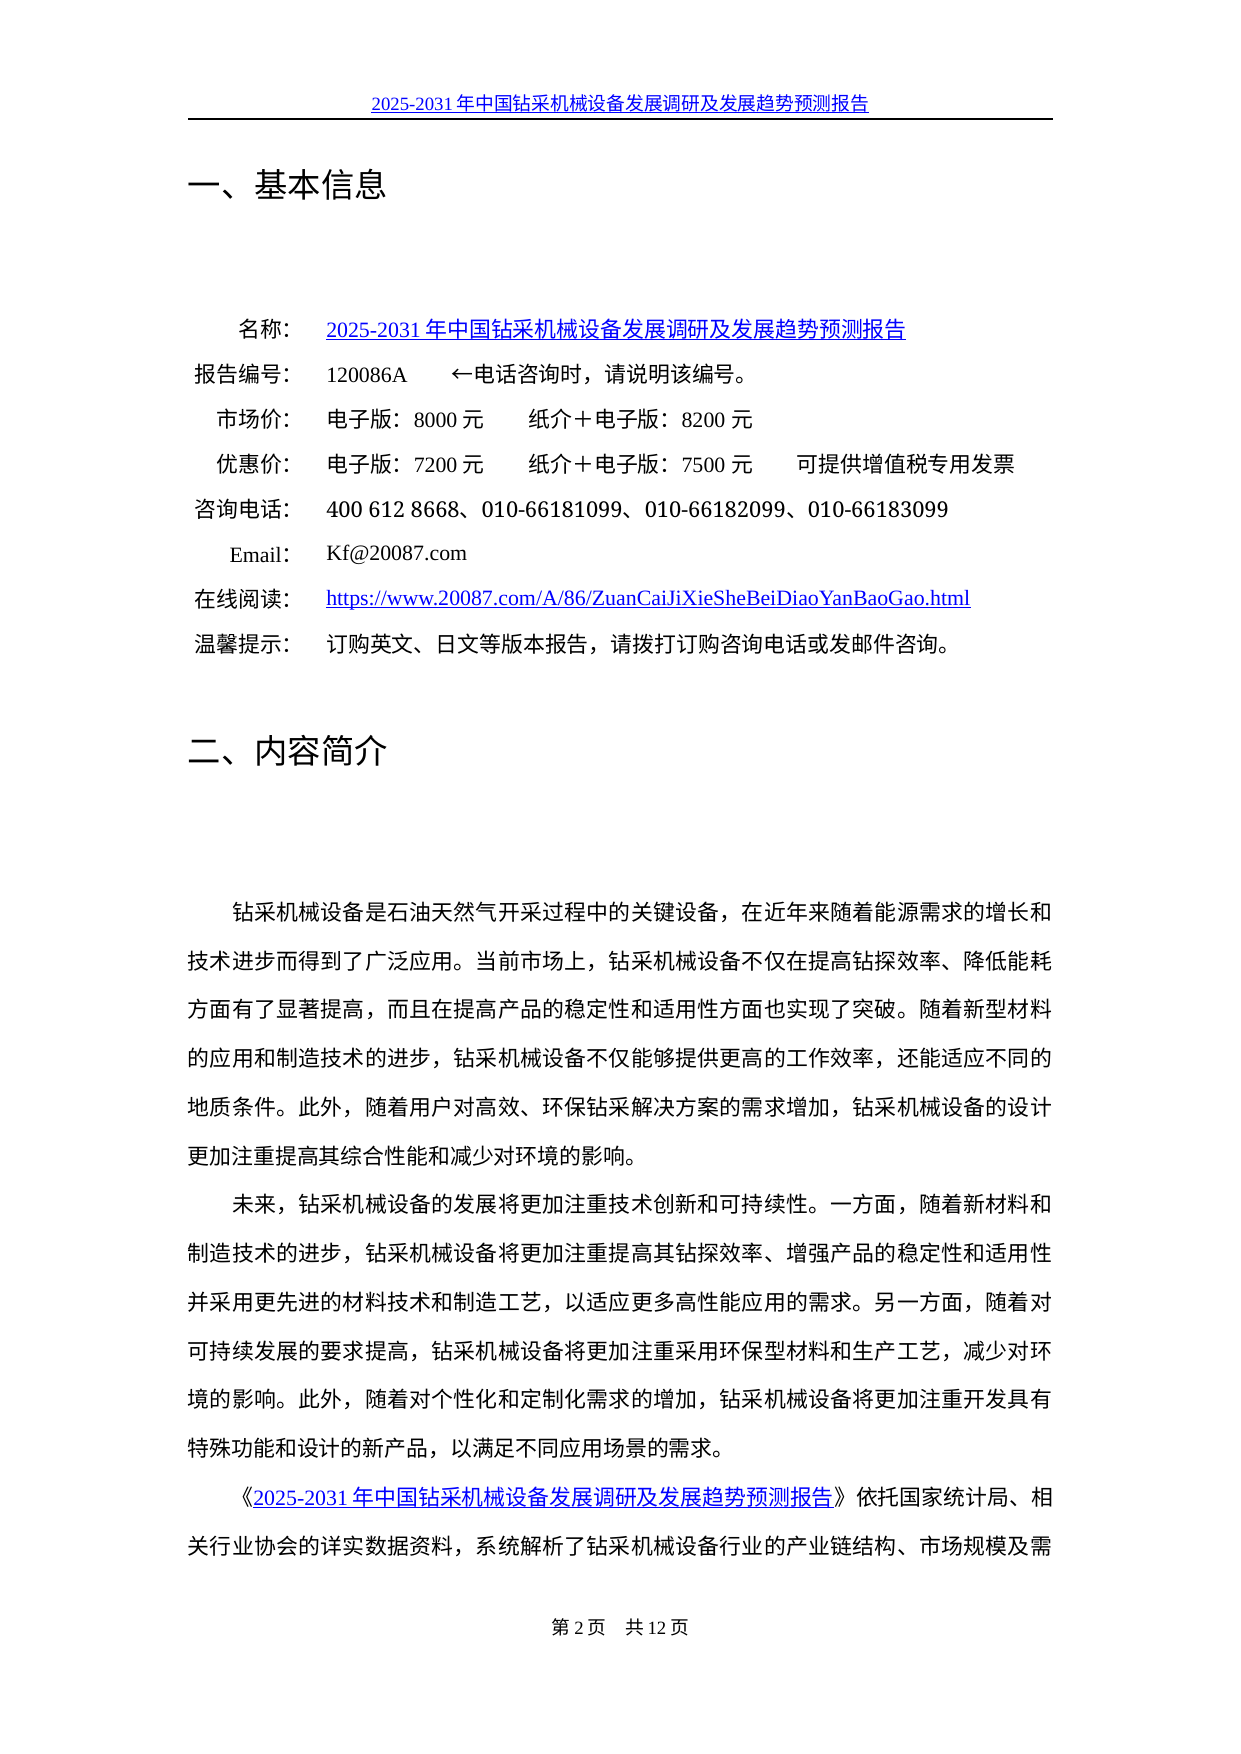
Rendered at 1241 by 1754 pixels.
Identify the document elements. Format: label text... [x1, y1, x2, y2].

table_cell 400 612 8668、010-66181099、010-66182099、010-66183099 [315, 492, 1073, 537]
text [187, 894, 1053, 1561]
table_cell 订购英文、日文等版本报告，请拨打订购咨询电话或发邮件咨询。 [315, 627, 1073, 672]
table_header 名称： [167, 312, 315, 357]
table_header 2025-2031年中国钻采机械设备发展调研及发展趋势预测报告 [315, 312, 1073, 357]
table_cell [315, 582, 1073, 627]
table_cell 温馨提示： [167, 627, 315, 672]
table_cell 120086A ←电话咨询时，请说明该编号。 [315, 357, 1073, 402]
table_cell 优惠价： [167, 447, 315, 492]
table_cell 咨询电话： [167, 492, 315, 537]
title 一、基本信息 [187, 150, 1053, 215]
table_cell 在线阅读： [167, 582, 315, 627]
table_cell Email： [167, 537, 315, 582]
title 二、内容简介 [187, 717, 1053, 782]
table_cell 电子版：7200 元 纸介＋电子版：7500 元 可提供增值税专用发票 [315, 447, 1073, 492]
table_cell Kf@20087.com [315, 537, 1073, 582]
table_cell 报告编号： [167, 357, 315, 402]
table_cell 电子版：8000 元 纸介＋电子版：8200 元 [315, 402, 1073, 447]
table_cell 市场价： [167, 402, 315, 447]
